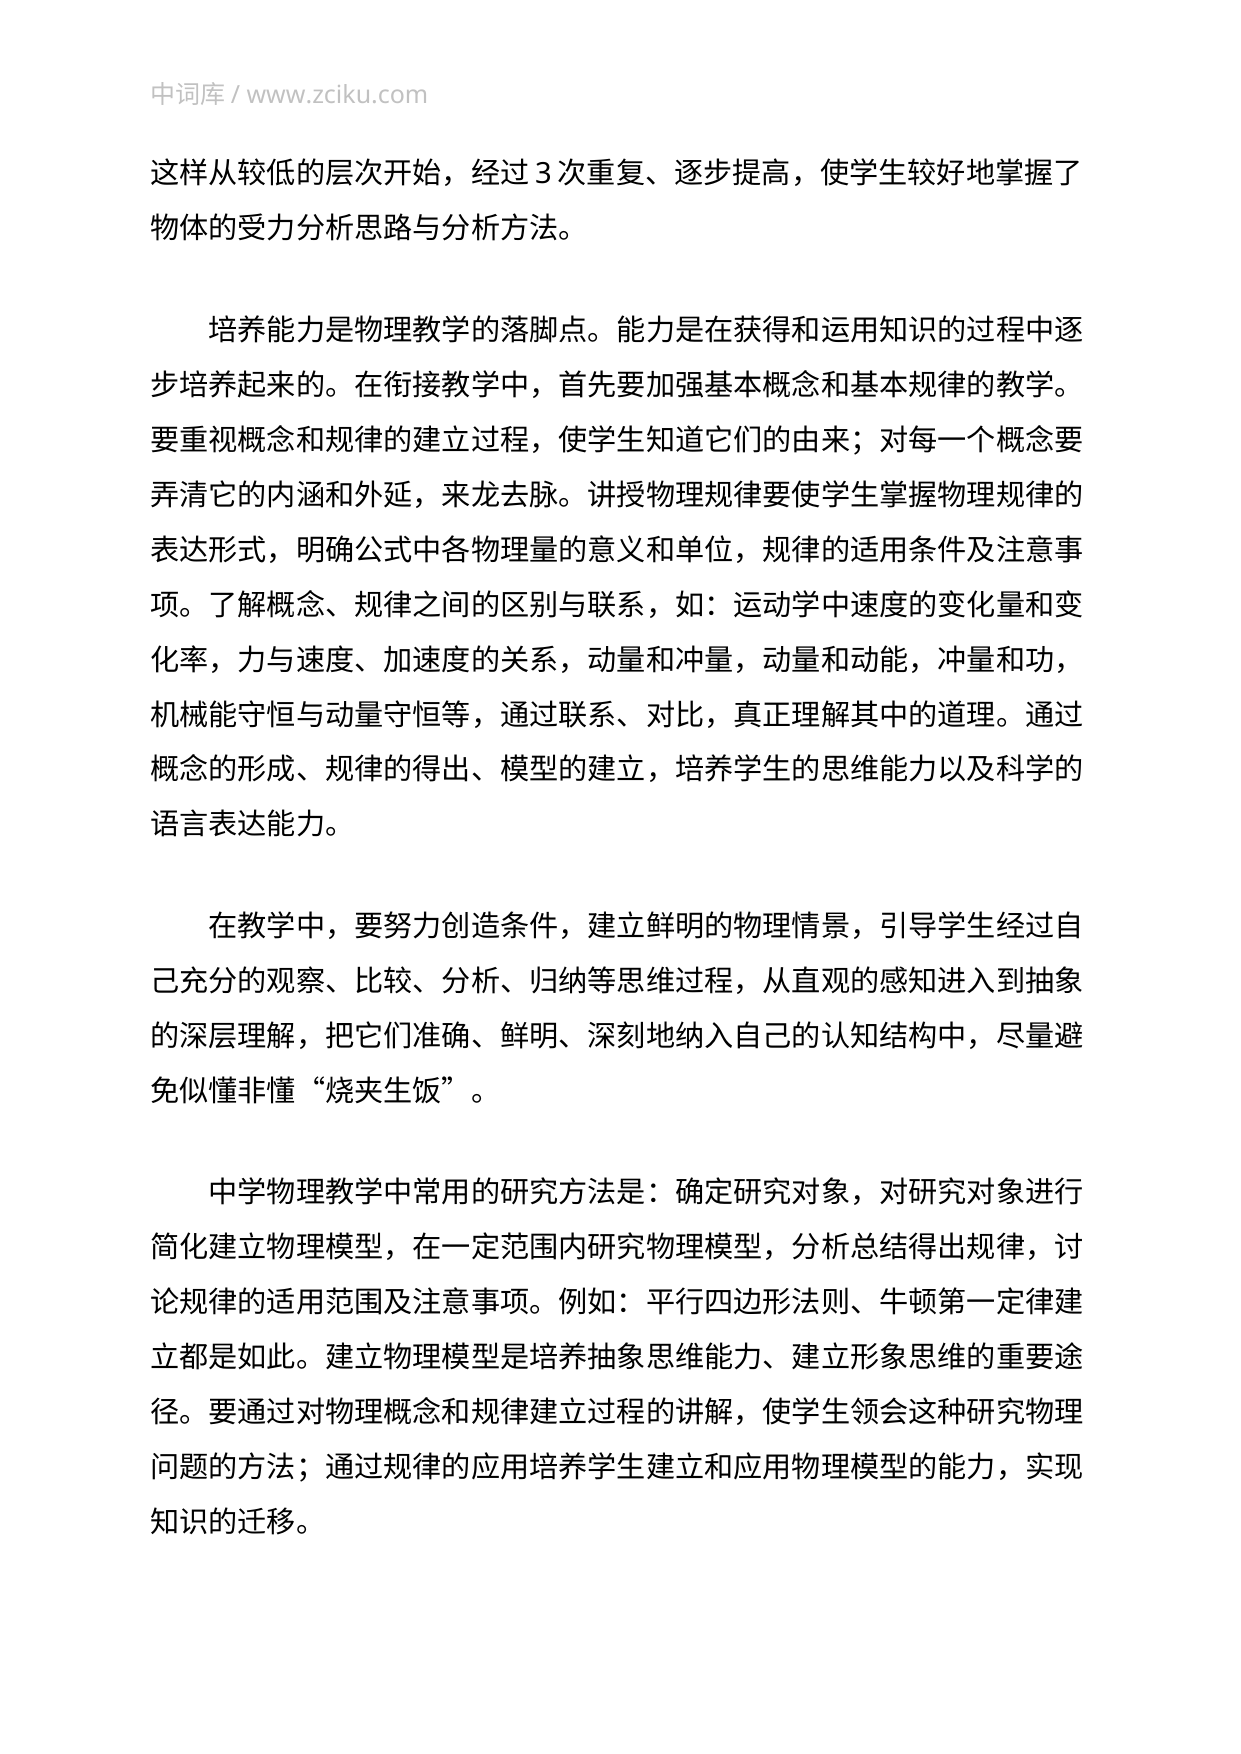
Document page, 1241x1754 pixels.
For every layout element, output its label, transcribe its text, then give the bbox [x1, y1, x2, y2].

text 在教学中，要努力创造条件，建立鲜明的物理情景，引导学生经过自己充分的观察、比较、分析、归纳等思维过程，从直观的感知进入到抽象的深层理解，把它们准确、鲜明、深刻地纳入自己的认知结构中，尽量避免似懂非懂“烧夹生饭”。 [150, 903, 1090, 1109]
text 培养能力是物理教学的落脚点。能力是在获得和运用知识的过程中逐步培养起来的。在衔接教学中，首先要加强基本概念和基本规律的教学。要重视概念和规律的建立过程，使学生知道它们的由来；对每一个概念要弄清它的内涵和外延，来龙去脉。讲授物理规律要使学生掌握物理规律的表达形式，明确公式中各物理量的意义和单位，规律的适用条件及注意事项。了解概念、规律之间的区别与联系，如：运动学中速度的变化量和变化率，力与速度、加速度的关系，动量和冲量，动量和动能，冲量和功，机械能守恒与动量守恒等，通过联系、对比，真正理解其中的道理。通过概念的形成、规律的得出、模型的建立，培养学生的思维能力以及科学的语言表达能力。 [150, 307, 1090, 843]
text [150, 150, 1090, 247]
text 中学物理教学中常用的研究方法是：确定研究对象，对研究对象进行简化建立物理模型，在一定范围内研究物理模型，分析总结得出规律，讨论规律的适用范围及注意事项。例如：平行四边形法则、牛顿第一定律建立都是如此。建立物理模型是培养抽象思维能力、建立形象思维的重要途径。要通过对物理概念和规律建立过程的讲解，使学生领会这种研究物理问题的方法；通过规律的应用培养学生建立和应用物理模型的能力，实现知识的迁移。 [150, 1169, 1090, 1541]
